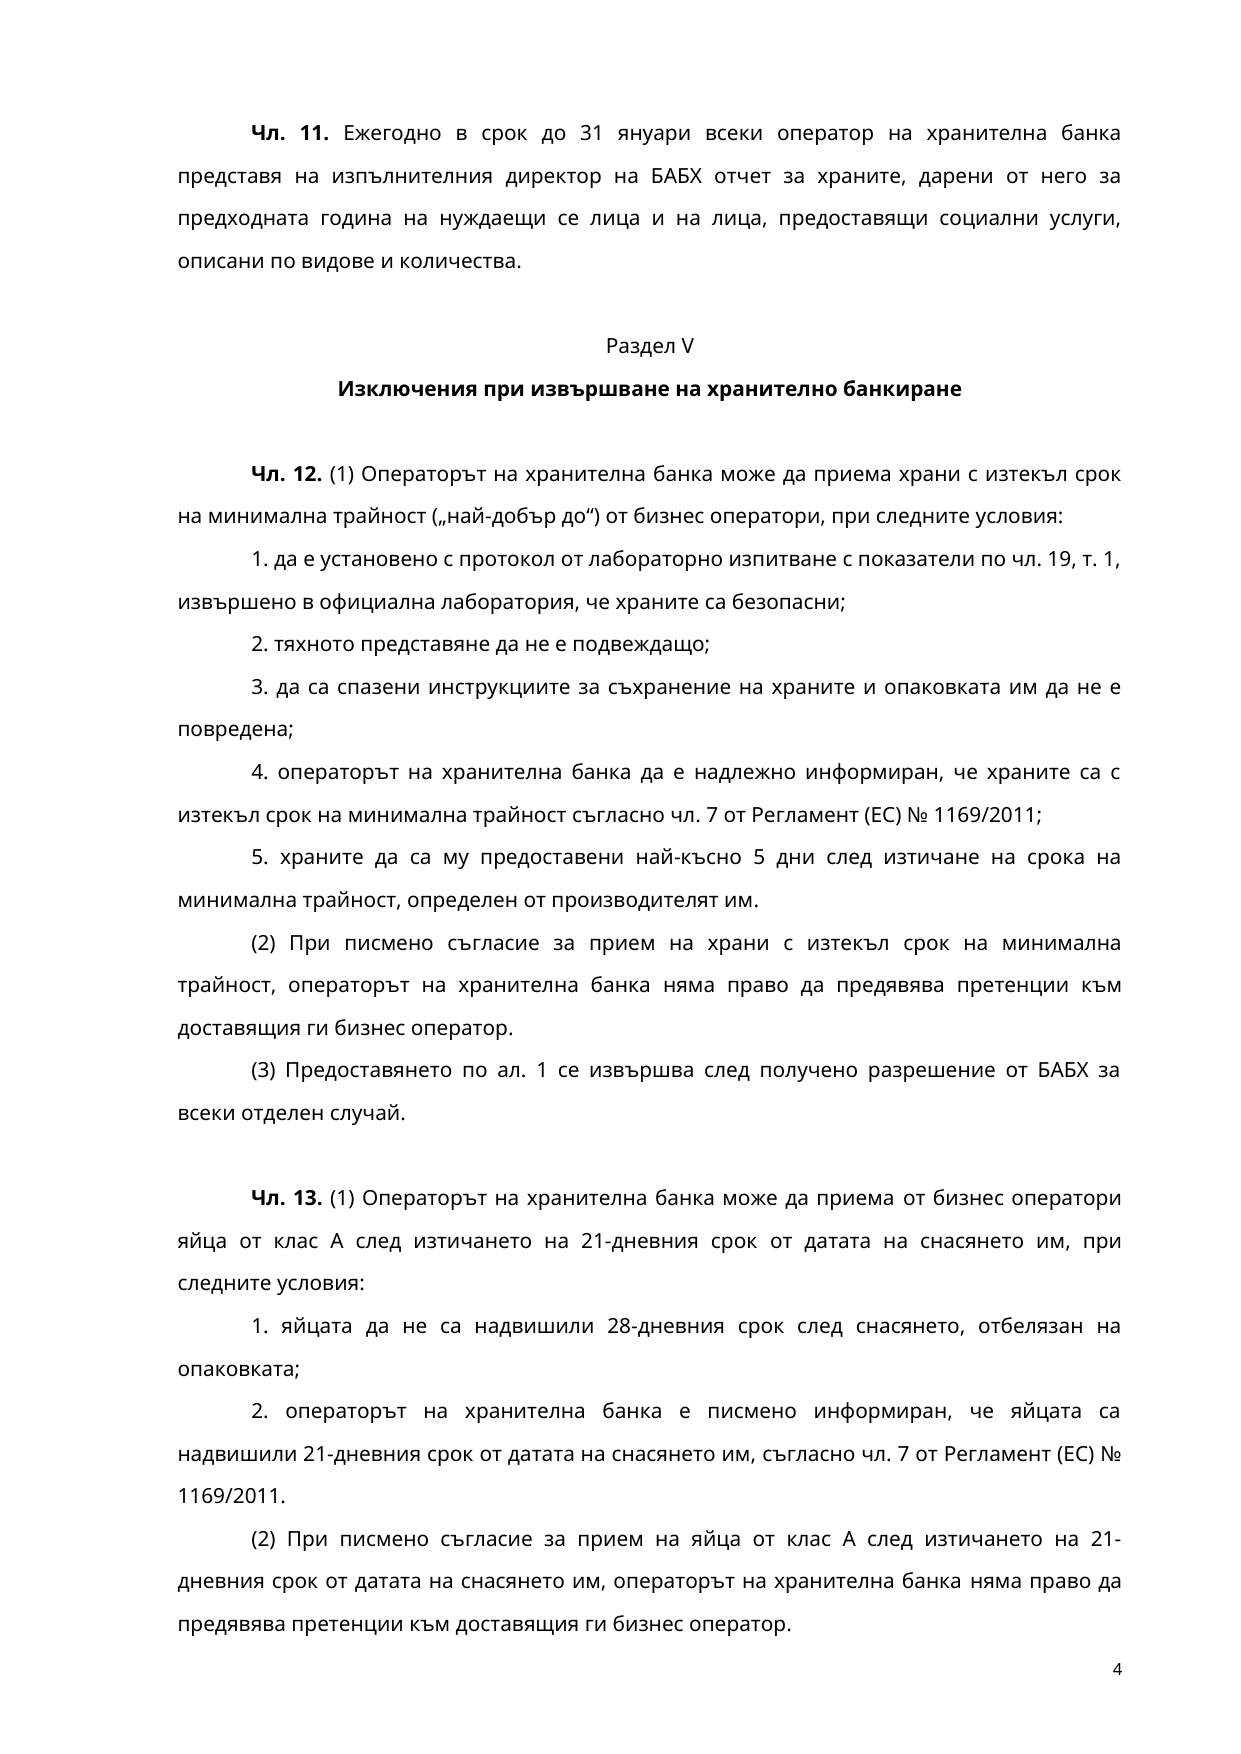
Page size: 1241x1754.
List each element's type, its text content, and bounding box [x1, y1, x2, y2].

text 3. да са спазени инструкциите за съхранение на храните и опаковката им да не е повредена; [177, 672, 1122, 743]
text 2. тяхното представяне да не е подвеждащо; [177, 629, 1122, 658]
text 4. операторът на хранителна банка да е надлежно информиран, че храните са с изтекъл срок на минимална трайност съгласно чл. 7 от Регламент (ЕС) № 1169/2011; [177, 757, 1122, 828]
text Чл. 13. (1) Операторът на хранителна банка може да приема от бизнес оператори яйца от клас А след изтичането на 21-дневния срок от датата на снасянето им, при следните условия: [177, 1183, 1122, 1297]
text (2) При писмено съгласие за прием на яйца от клас А след изтичането на 21-дневния срок от датата на снасянето им, операторът на хранителна банка няма право да предявява претенции към доставящия ги бизнес оператор. [177, 1524, 1122, 1638]
text (3) Предоставянето по ал. 1 се извършва след получено разрешение от БАБХ за всеки отделен случай. [177, 1055, 1122, 1126]
text Изключения при извършване на хранително банкиране [177, 374, 1122, 402]
text (2) При писмено съгласие за прием на храни с изтекъл срок на минимална трайност, операторът на хранителна банка няма право да предявява претенции към доставящия ги бизнес оператор. [177, 928, 1122, 1041]
text 2. операторът на хранителна банка е писмено информиран, че яйцата са надвишили 21-дневния срок от датата на снасянето им, съгласно чл. 7 от Регламент (ЕС) № 1169/2011. [177, 1396, 1122, 1510]
text Чл. 11. Ежегодно в срок до 31 януари всеки оператор на хранителна банка представя на изпълнителния директор на БАБХ отчет за храните, дарени от него за предходната година на нуждаещи се лица и на лица, предоставящи социални услуги, описани по видове и количества. [177, 118, 1122, 274]
text Раздел V [177, 331, 1122, 359]
text 5. храните да са му предоставени най-късно 5 дни след изтичане на срока на минимална трайност, определен от производителят им. [177, 842, 1122, 913]
text 1. да е установено с протокол от лабораторно изпитване с показатели по чл. 19, т. 1, извършено в официална лаборатория, че храните са безопасни; [177, 544, 1122, 615]
text Чл. 12. (1) Операторът на хранителна банка може да приема храни с изтекъл срок на минимална трайност („най-добър до“) от бизнес оператори, при следните условия: [177, 459, 1122, 530]
text 1. яйцата да не са надвишили 28-дневния срок след снасянето, отбелязан на опаковката; [177, 1311, 1122, 1382]
